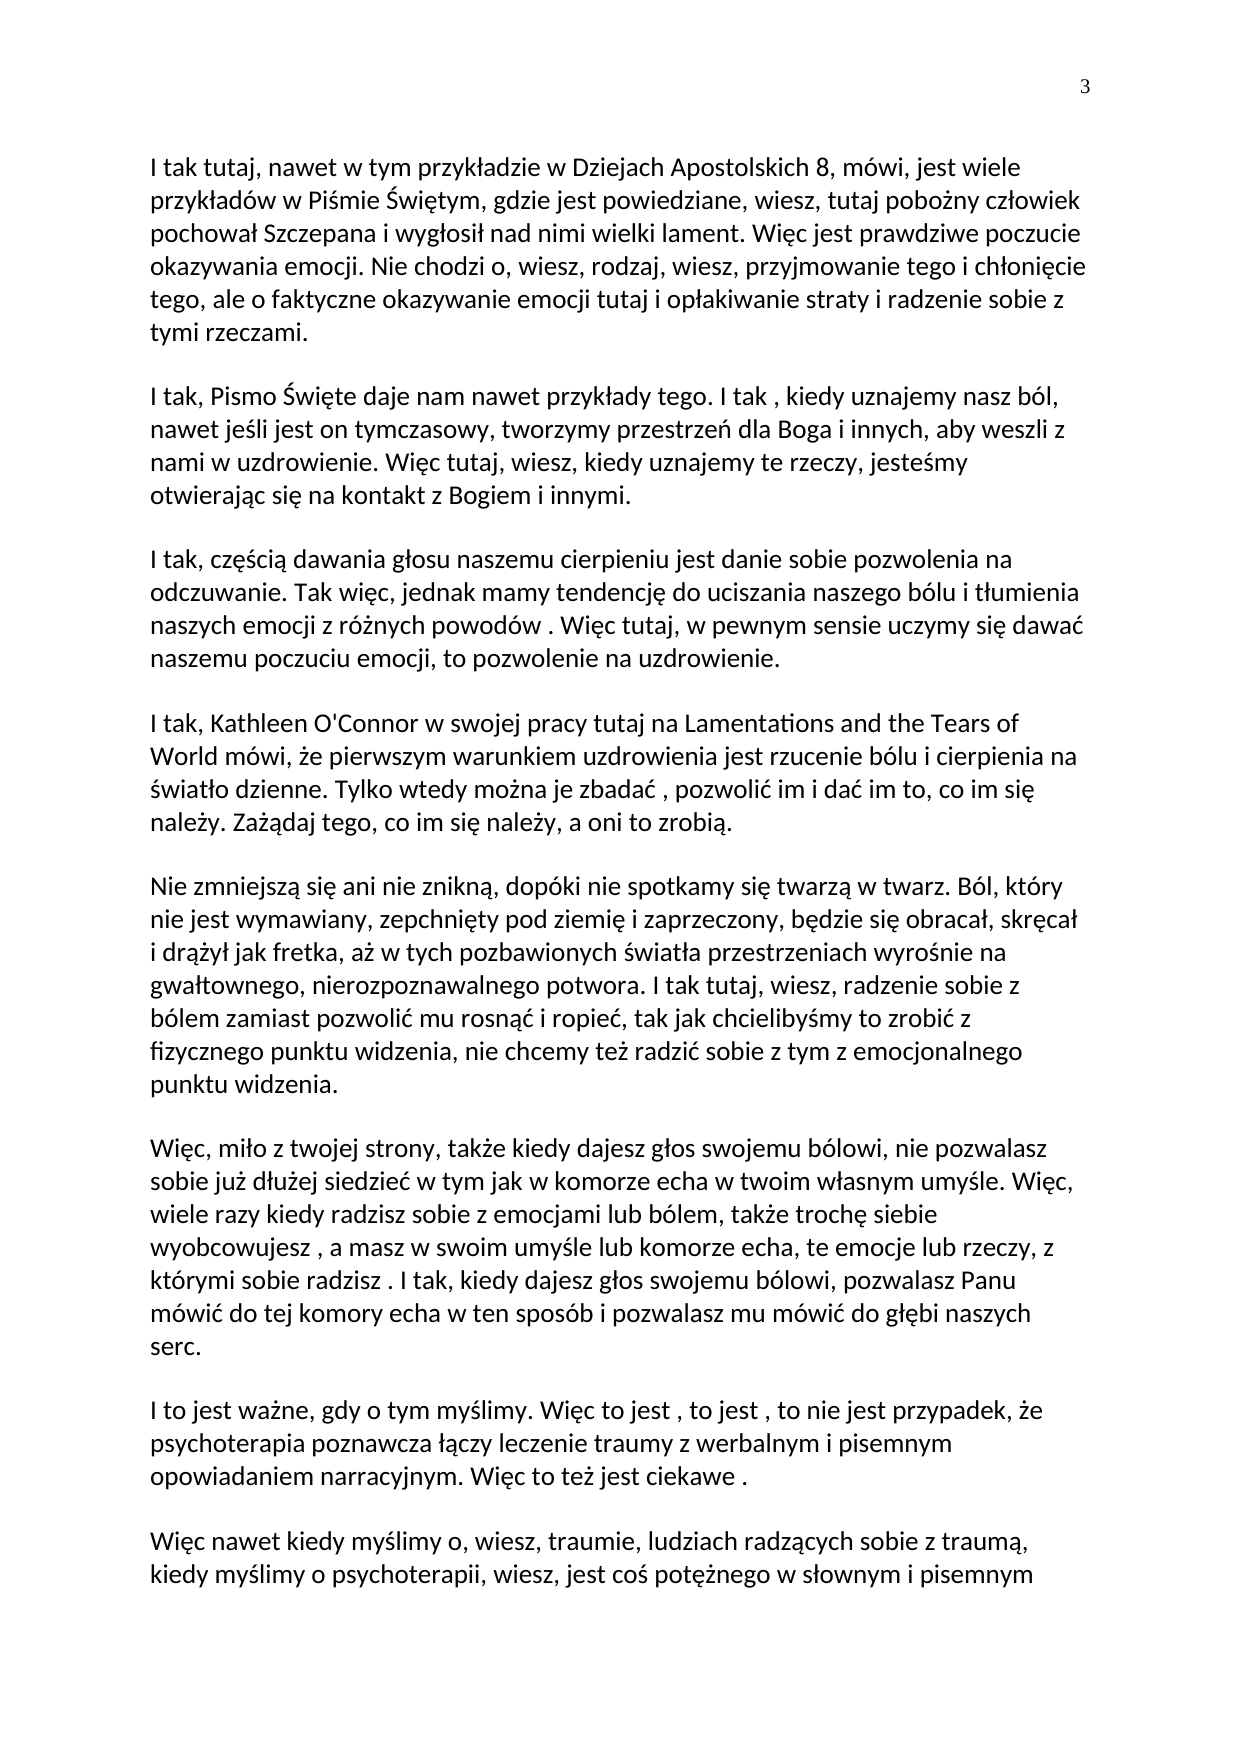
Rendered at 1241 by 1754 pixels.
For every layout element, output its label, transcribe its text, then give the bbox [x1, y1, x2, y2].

text Więc, miło z twojej strony, także kiedy dajesz głos swojemu bólowi, nie pozwalasz sobie już dłużej siedzieć w tym jak w komorze echa w twoim własnym umyśle. Więc, wiele razy kiedy radzisz sobie z emocjami lub bólem, także trochę siebie wyobcowujesz , a masz w swoim umyśle lub komorze echa, te emocje lub rzeczy, z którymi sobie radzisz . I tak, kiedy dajesz głos swojemu bólowi, pozwalasz Panu mówić do tej komory echa w ten sposób i pozwalasz mu mówić do głębi naszych serc. [150, 1131, 1090, 1362]
text I tak tutaj, nawet w tym przykładzie w Dziejach Apostolskich 8, mówi, jest wiele przykładów w Piśmie Świętym, gdzie jest powiedziane, wiesz, tutaj pobożny człowiek pochował Szczepana i wygłosił nad nimi wielki lament. Więc jest prawdziwe poczucie okazywania emocji. Nie chodzi o, wiesz, rodzaj, wiesz, przyjmowanie tego i chłonięcie tego, ale o faktyczne okazywanie emocji tutaj i opłakiwanie straty i radzenie sobie z tymi rzeczami. [150, 150, 1090, 348]
text I tak, Kathleen O'Connor w swojej pracy tutaj na Lamentations and the Tears of World mówi, że pierwszym warunkiem uzdrowienia jest rzucenie bólu i cierpienia na światło dzienne. Tylko wtedy można je zbadać , pozwolić im i dać im to, co im się należy. Zażądaj tego, co im się należy, a oni to zrobią. [150, 706, 1090, 838]
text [150, 1524, 1090, 1590]
text I tak, częścią dawania głosu naszemu cierpieniu jest danie sobie pozwolenia na odczuwanie. Tak więc, jednak mamy tendencję do uciszania naszego bólu i tłumienia naszych emocji z różnych powodów . Więc tutaj, w pewnym sensie uczymy się dawać naszemu poczuciu emocji, to pozwolenie na uzdrowienie. [150, 542, 1090, 674]
text I to jest ważne, gdy o tym myślimy. Więc to jest , to jest , to nie jest przypadek, że psychoterapia poznawcza łączy leczenie traumy z werbalnym i pisemnym opowiadaniem narracyjnym. Więc to też jest ciekawe . [150, 1393, 1090, 1493]
text Nie zmniejszą się ani nie znikną, dopóki nie spotkamy się twarzą w twarz. Ból, który nie jest wymawiany, zepchnięty pod ziemię i zaprzeczony, będzie się obracał, skręcał i drążył jak fretka, aż w tych pozbawionych światła przestrzeniach wyrośnie na gwałtownego, nierozpoznawalnego potwora. I tak tutaj, wiesz, radzenie sobie z bólem zamiast pozwolić mu rosnąć i ropieć, tak jak chcielibyśmy to zrobić z fizycznego punktu widzenia, nie chcemy też radzić sobie z tym z emocjonalnego punktu widzenia. [150, 869, 1090, 1100]
text I tak, Pismo Święte daje nam nawet przykłady tego. I tak , kiedy uznajemy nasz ból, nawet jeśli jest on tymczasowy, tworzymy przestrzeń dla Boga i innych, aby weszli z nami w uzdrowienie. Więc tutaj, wiesz, kiedy uznajemy te rzeczy, jesteśmy otwierając się na kontakt z Bogiem i innymi. [150, 379, 1090, 511]
